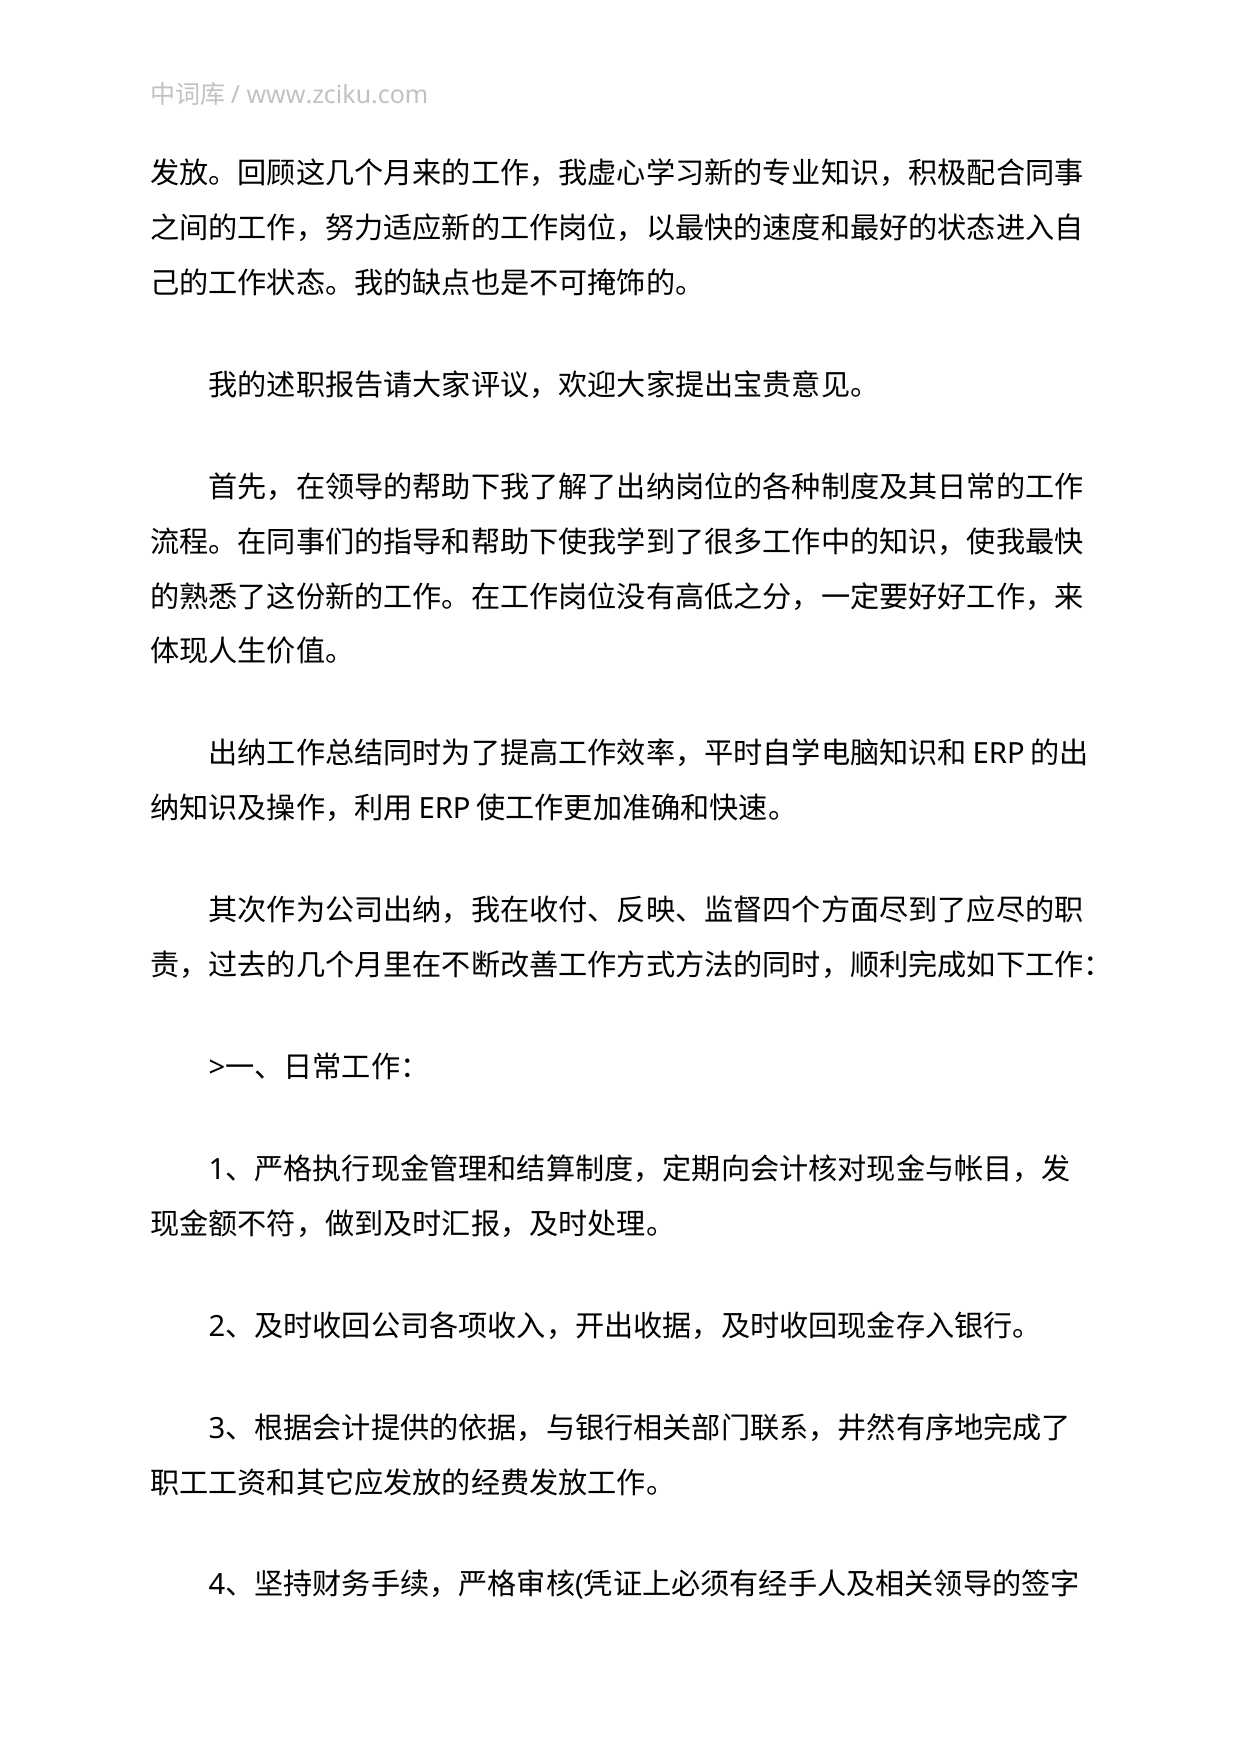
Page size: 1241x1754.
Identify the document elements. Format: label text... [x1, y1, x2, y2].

text 2、及时收回公司各项收入，开出收据，及时收回现金存入银行。 [150, 1302, 1090, 1344]
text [150, 150, 1090, 302]
text >一、日常工作： [150, 1043, 1090, 1086]
text 出纳工作总结同时为了提高工作效率，平时自学电脑知识和ERP的出纳知识及操作，利用ERP使工作更加准确和快速。 [150, 730, 1090, 827]
text 我的述职报告请大家评议，欢迎大家提出宝贵意见。 [150, 362, 1090, 404]
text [150, 1561, 1090, 1603]
text 3、根据会计提供的依据，与银行相关部门联系，井然有序地完成了职工工资和其它应发放的经费发放工作。 [150, 1404, 1090, 1501]
text 1、严格执行现金管理和结算制度，定期向会计核对现金与帐目，发现金额不符，做到及时汇报，及时处理。 [150, 1145, 1090, 1243]
text 首先，在领导的帮助下我了解了出纳岗位的各种制度及其日常的工作流程。在同事们的指导和帮助下使我学到了很多工作中的知识，使我最快的熟悉了这份新的工作。在工作岗位没有高低之分，一定要好好工作，来体现人生价值。 [150, 463, 1090, 670]
text 其次作为公司出纳，我在收付、反映、监督四个方面尽到了应尽的职责，过去的几个月里在不断改善工作方式方法的同时，顺利完成如下工作： [150, 887, 1090, 984]
